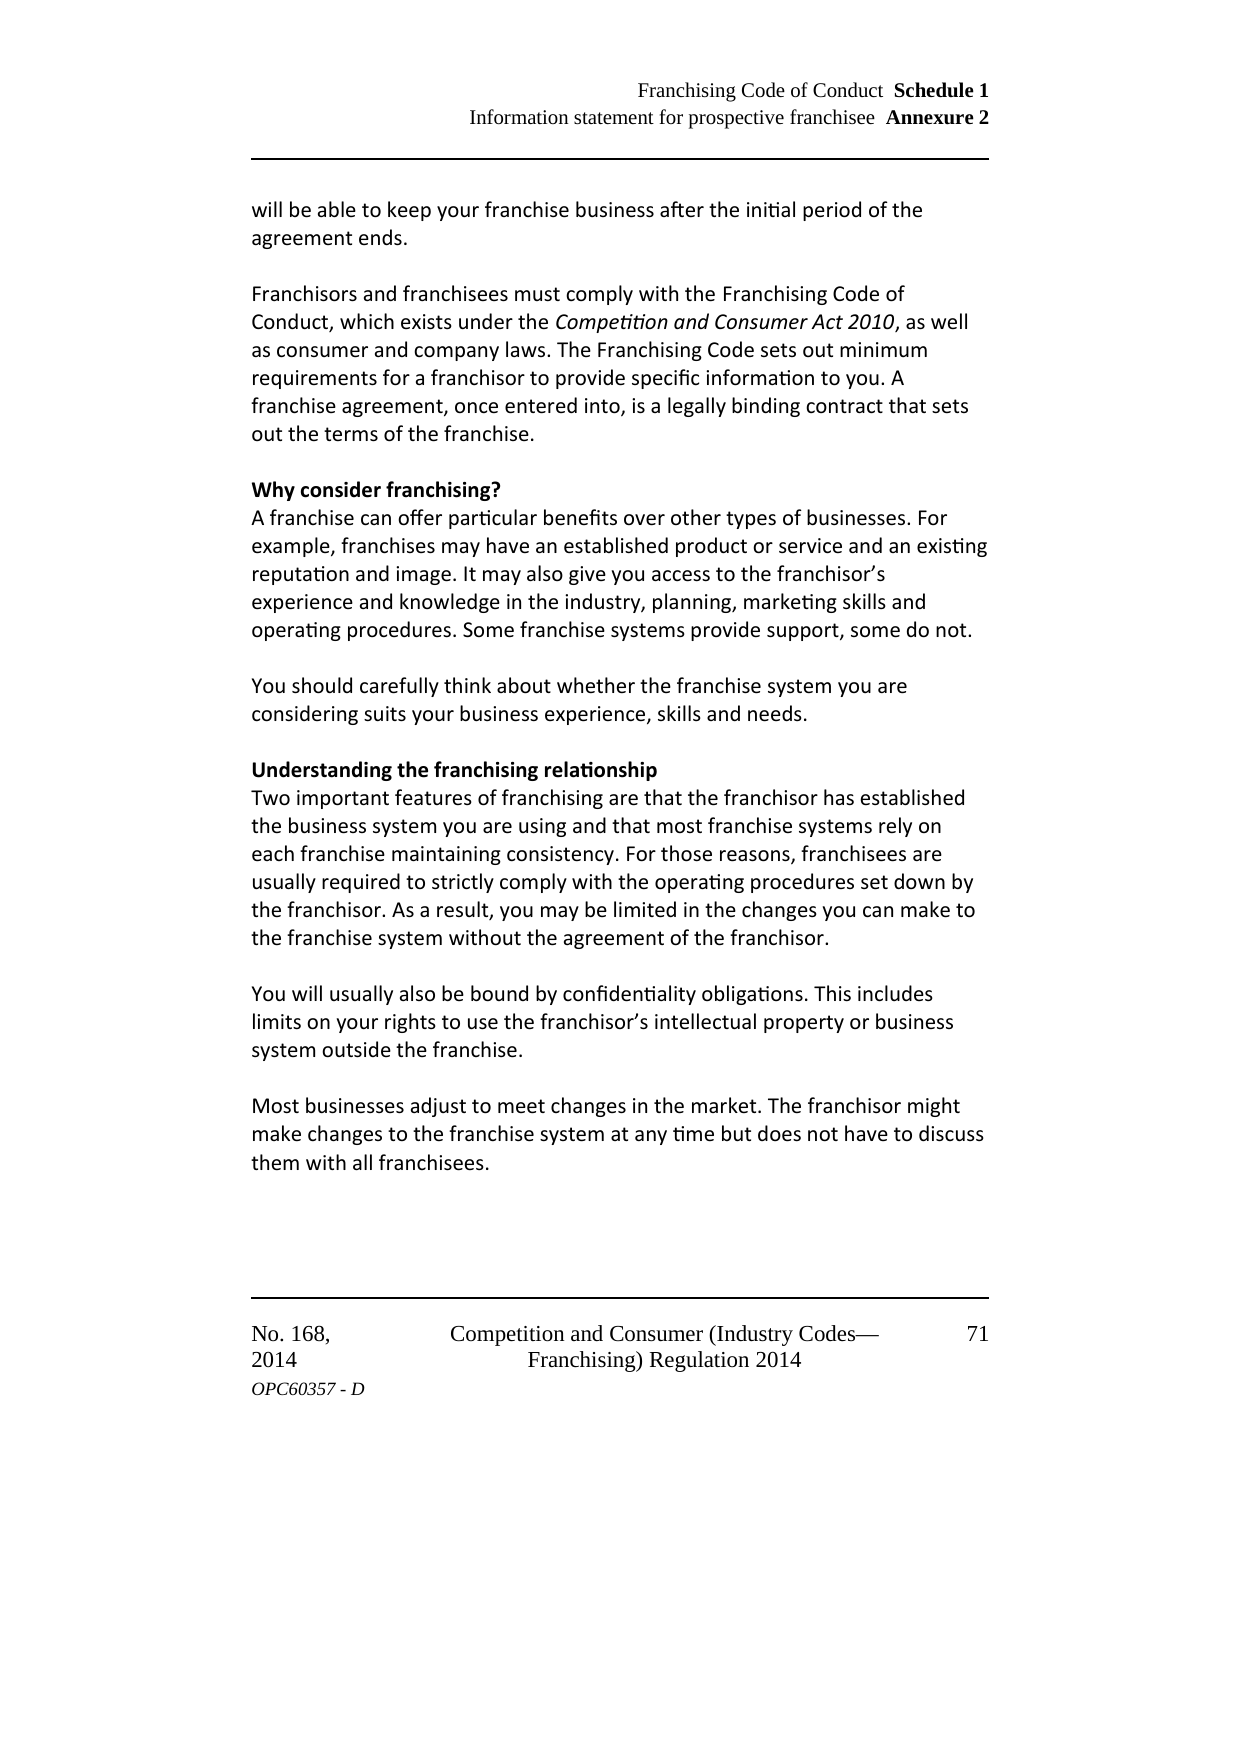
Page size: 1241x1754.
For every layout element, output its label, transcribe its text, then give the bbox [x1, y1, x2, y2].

text Why consider franchising? [251, 475, 989, 503]
text Franchisors and franchisees must comply with the Franchising Code of Conduct, which exists under the Competition and Consumer Act 2010, as well as consumer and company laws. The Franchising Code sets out minimum requirements for a franchisor to provide specific information to you. A franchise agreement, once entered into, is a legally binding contract that sets out the terms of the franchise. [251, 279, 989, 447]
text Understanding the franchising relationship [251, 755, 989, 783]
text Most businesses adjust to meet changes in the market. The franchisor might make changes to the franchise system at any time but does not have to discuss them with all franchisees. [251, 1092, 989, 1176]
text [251, 195, 989, 251]
text You should carefully think about whether the franchise system you are considering suits your business experience, skills and needs. [251, 671, 989, 727]
text A franchise can offer particular benefits over other types of businesses. For example, franchises may have an established product or service and an existing reputation and image. It may also give you access to the franchisor’s experience and knowledge in the industry, planning, marketing skills and operating procedures. Some franchise systems provide support, some do not. [251, 503, 989, 643]
text Two important features of franchising are that the franchisor has established the business system you are using and that most franchise systems rely on each franchise maintaining consistency. For those reasons, franchisees are usually required to strictly comply with the operating procedures set down by the franchisor. As a result, you may be limited in the changes you can make to the franchise system without the agreement of the franchisor. [251, 783, 989, 951]
text You will usually also be bound by confidentiality obligations. This includes limits on your rights to use the franchisor’s intellectual property or business system outside the franchise. [251, 979, 989, 1063]
